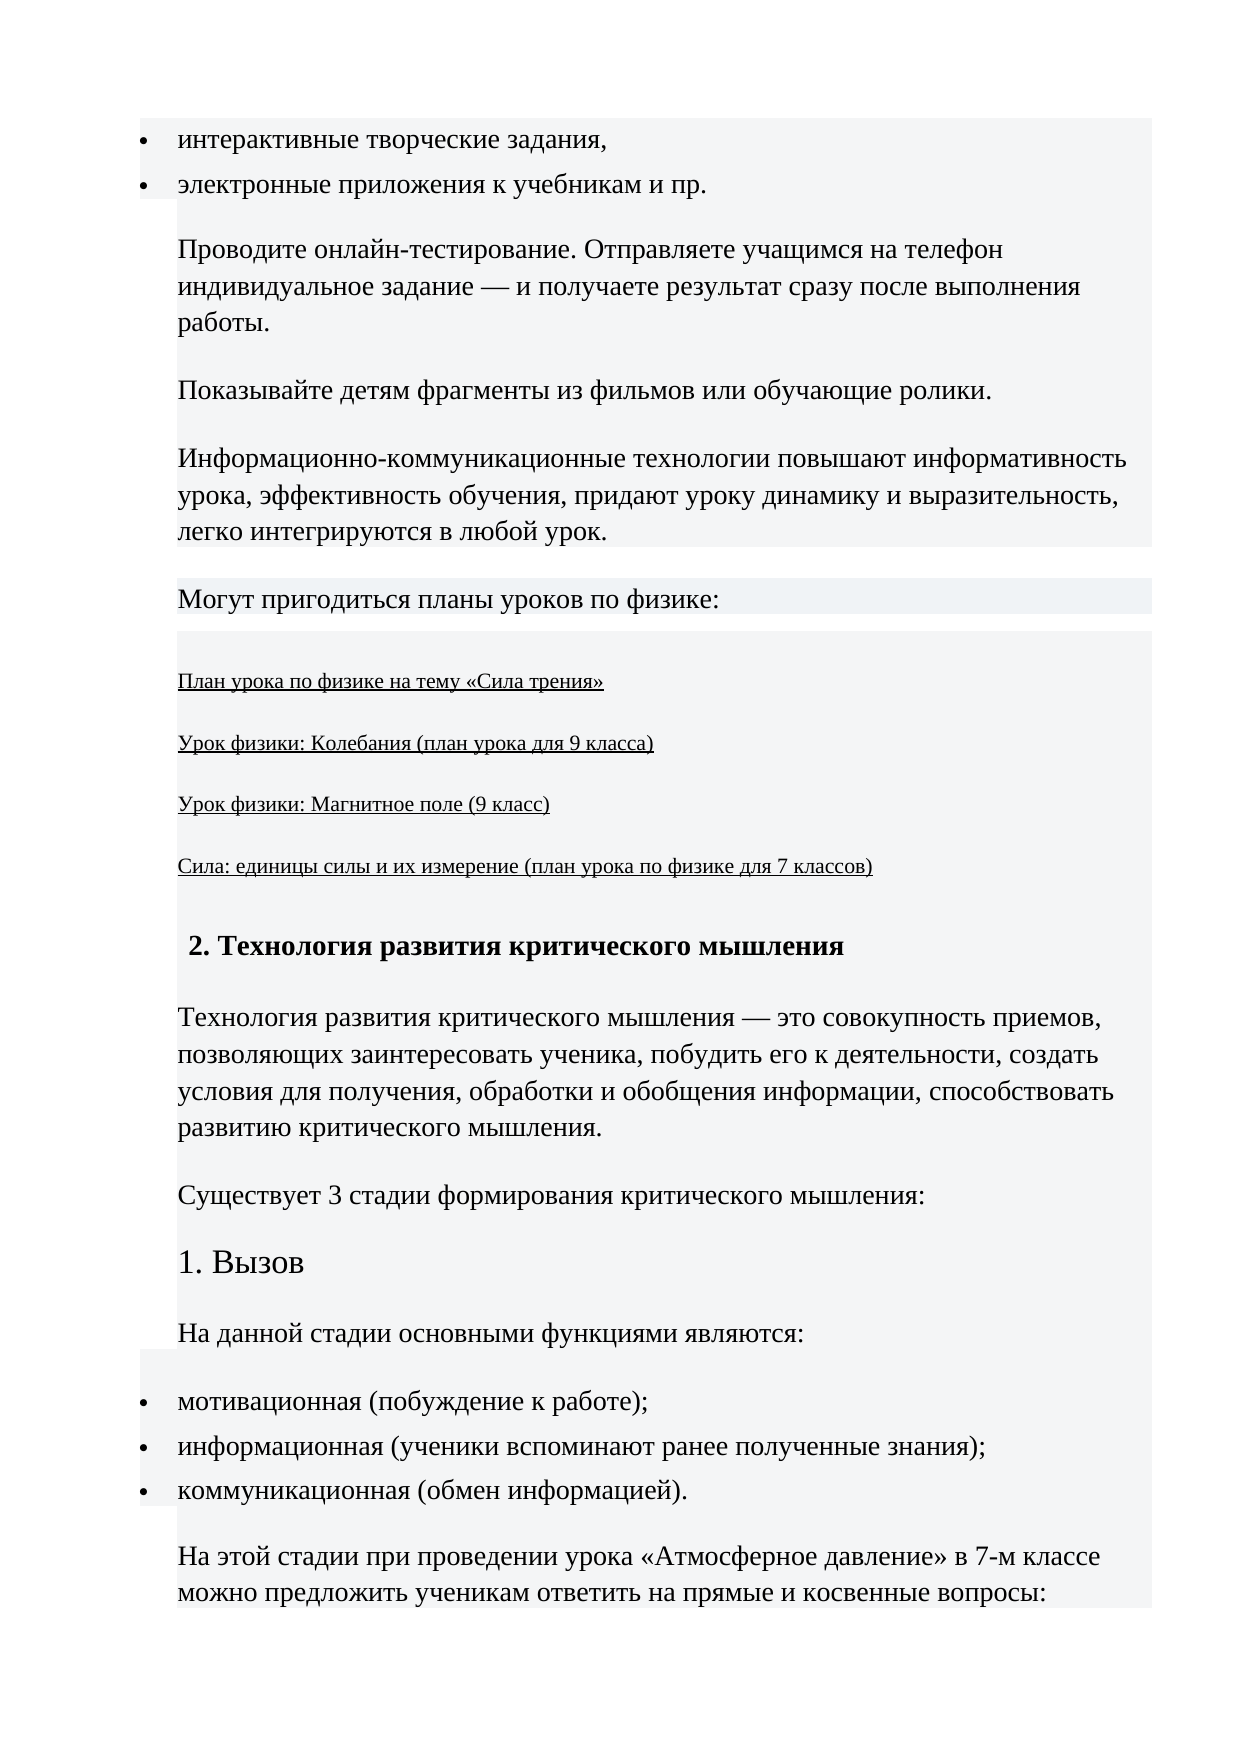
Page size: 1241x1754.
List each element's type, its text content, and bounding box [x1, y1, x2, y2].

text Урок физики: Магнитное поле (9 класс) [177, 791, 1152, 816]
list информационная (ученики вспоминают ранее полученные знания); [140, 1424, 1152, 1461]
text Урок физики: Колебания (план урока для 9 класса) [177, 729, 1152, 755]
list интерактивные творческие задания, [140, 118, 1152, 155]
text Могут пригодиться планы уроков по физике: [177, 578, 1152, 614]
text 1. Вызов [177, 1242, 1152, 1281]
text На данной стадии основными функциями являются: [177, 1312, 1152, 1349]
text На этой стадии при проведении урока «Атмосферное давление» в 7-м классе можно предложить ученикам ответить на прямые и косвенные вопросы: [177, 1535, 1152, 1608]
list коммуникационная (обмен информацией). [140, 1469, 1152, 1506]
text Проводите онлайн-тестирование. Отправляете учащимся на телефон индивидуальное задание — и получаете результат сразу после выполнения работы. [177, 228, 1152, 338]
list электронные приложения к учебникам и пр. [140, 162, 1152, 199]
list мотивационная (побуждение к работе); [140, 1380, 1152, 1417]
text План урока по физике на тему «Сила трения» [177, 668, 1152, 693]
text Информационно-коммуникационные технологии повышают информативность урока, эффективность обучения, придают уроку динамику и выразительность, легко интегрируются в любой урок. [177, 437, 1152, 547]
text 2. Технология развития критического мышления [177, 915, 1152, 965]
text Сила: единицы силы и их измерение (план урока по физике для 7 классов) [177, 853, 1152, 878]
text Существует 3 стадии формирования критического мышления: [177, 1174, 1152, 1210]
text Технология развития критического мышления — это совокупность приемов, позволяющих заинтересовать ученика, побудить его к деятельности, создать условия для получения, обработки и обобщения информации, способствовать развитию критического мышления. [177, 996, 1152, 1143]
text Показывайте детям фрагменты из фильмов или обучающие ролики. [177, 369, 1152, 406]
